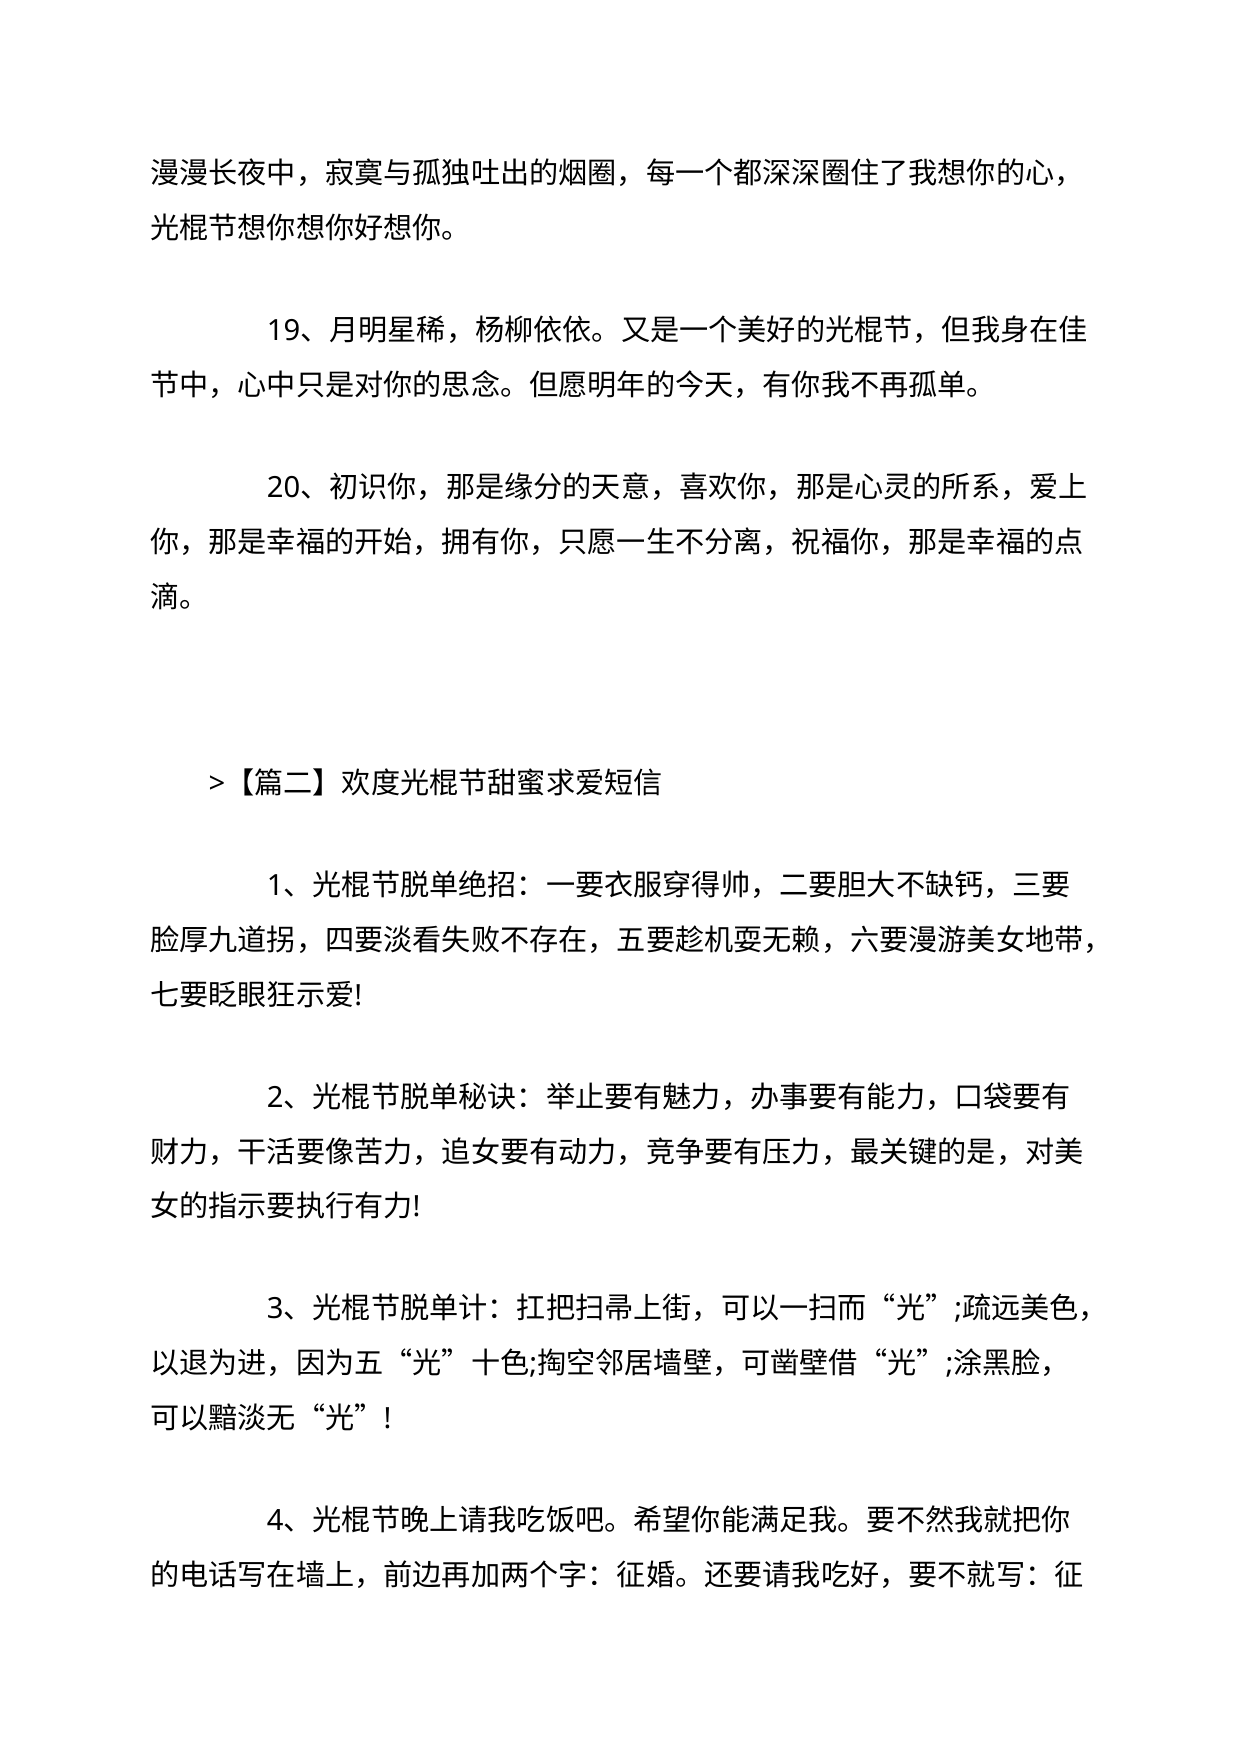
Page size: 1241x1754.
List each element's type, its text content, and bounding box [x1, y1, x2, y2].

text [150, 1497, 1090, 1594]
text 3、光棍节脱单计：扛把扫帚上街，可以一扫而“光”;疏远美色，以退为进，因为五“光”十色;掏空邻居墙壁，可凿壁借“光”;涂黑脸，可以黯淡无“光”! [150, 1285, 1090, 1437]
text 1、光棍节脱单绝招：一要衣服穿得帅，二要胆大不缺钙，三要脸厚九道拐，四要淡看失败不存在，五要趁机耍无赖，六要漫游美女地带，七要眨眼狂示爱! [150, 861, 1090, 1013]
text 19、月明星稀，杨柳依依。又是一个美好的光棍节，但我身在佳节中，心中只是对你的思念。但愿明年的今天，有你我不再孤单。 [150, 307, 1090, 404]
text 2、光棍节脱单秘诀：举止要有魅力，办事要有能力，口袋要有财力，干活要像苦力，追女要有动力，竞争要有压力，最关键的是，对美女的指示要执行有力! [150, 1073, 1090, 1225]
text >【篇二】欢度光棍节甜蜜求爱短信 [150, 759, 1090, 802]
text 20、初识你，那是缘分的天意，喜欢你，那是心灵的所系，爱上你，那是幸福的开始，拥有你，只愿一生不分离，祝福你，那是幸福的点滴。 [150, 463, 1090, 616]
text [150, 150, 1090, 247]
